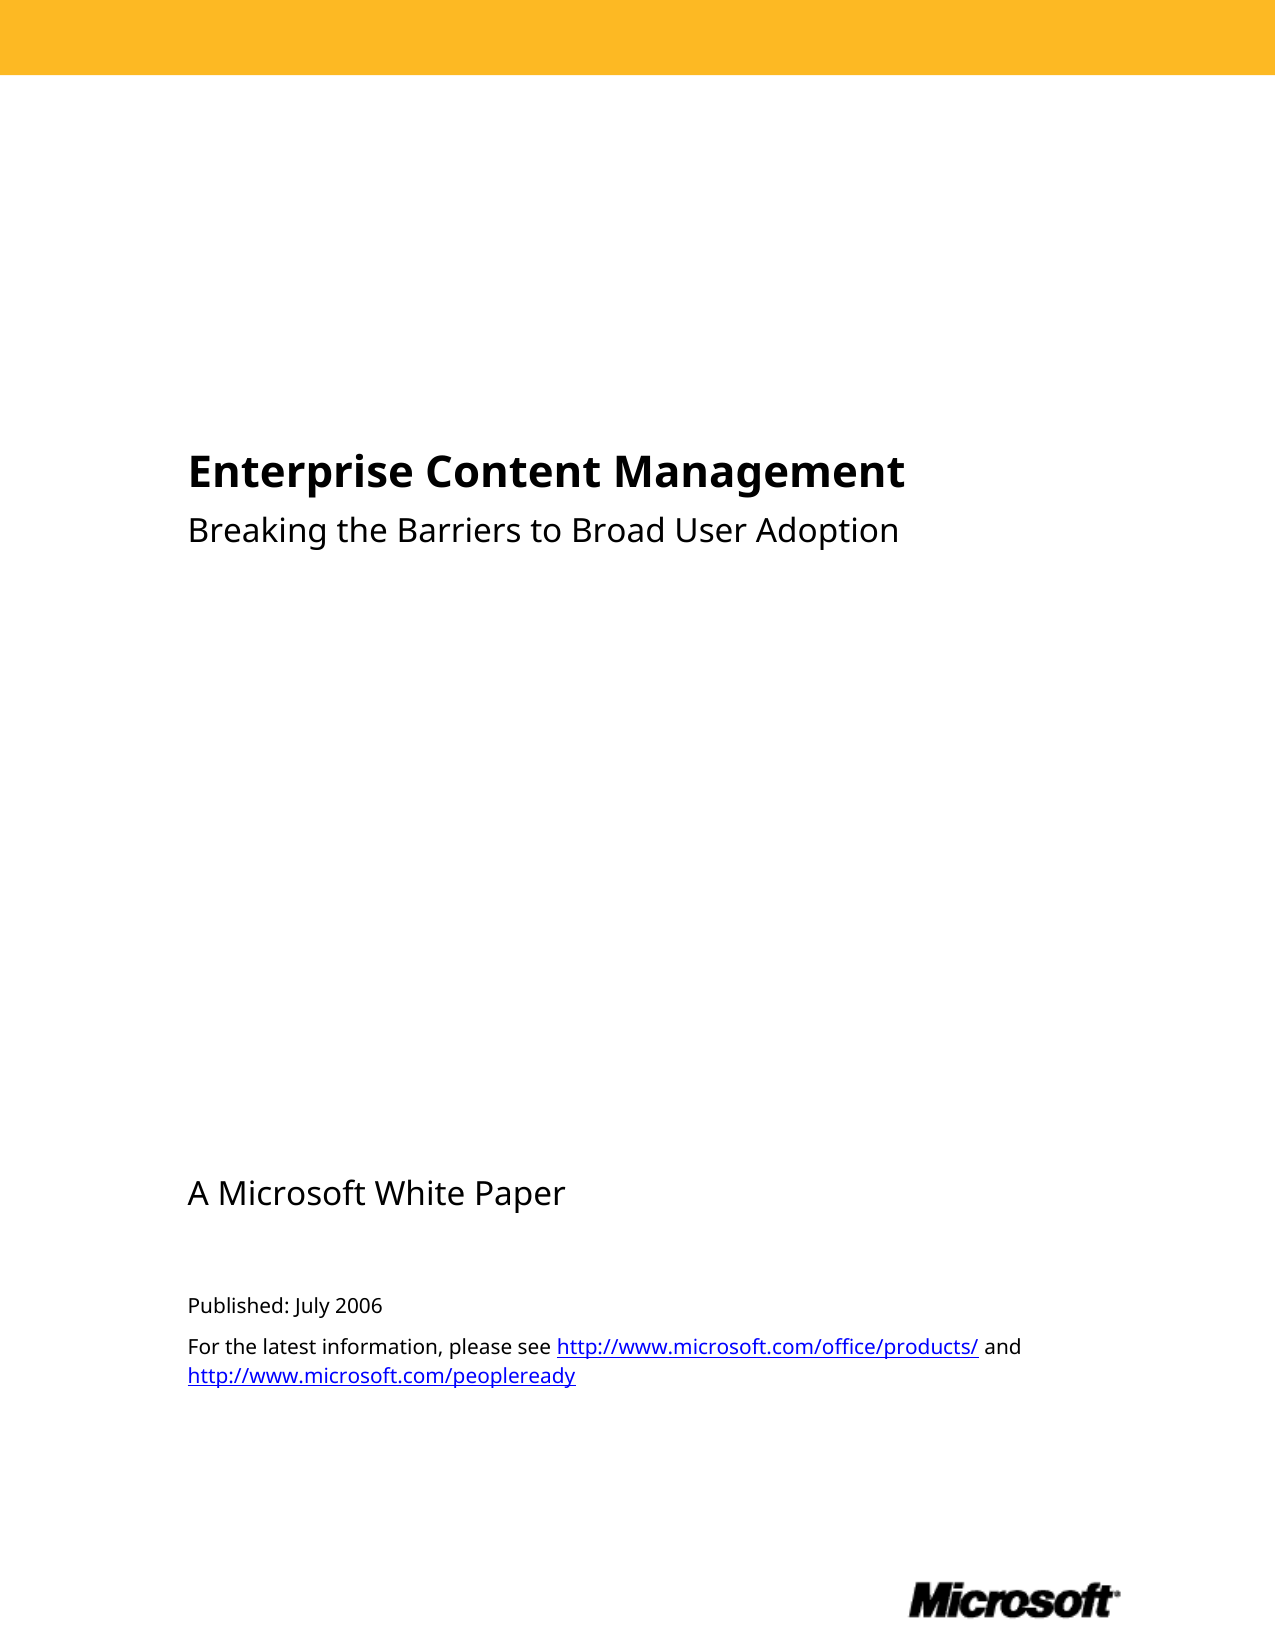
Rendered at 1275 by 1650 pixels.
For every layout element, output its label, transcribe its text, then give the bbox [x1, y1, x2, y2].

title Enterprise Content Management [187, 441, 1122, 501]
picture [894, 1576, 1135, 1624]
text Breaking the Barriers to Broad User Adoption [187, 507, 1122, 552]
text A Microsoft White Paper [187, 1170, 1122, 1254]
text Published: July 2006 [187, 1291, 1122, 1320]
text For the latest information, please see http://www.microsoft.com/office/products/ and http://www.microsoft.com/peopleready [187, 1332, 1122, 1389]
